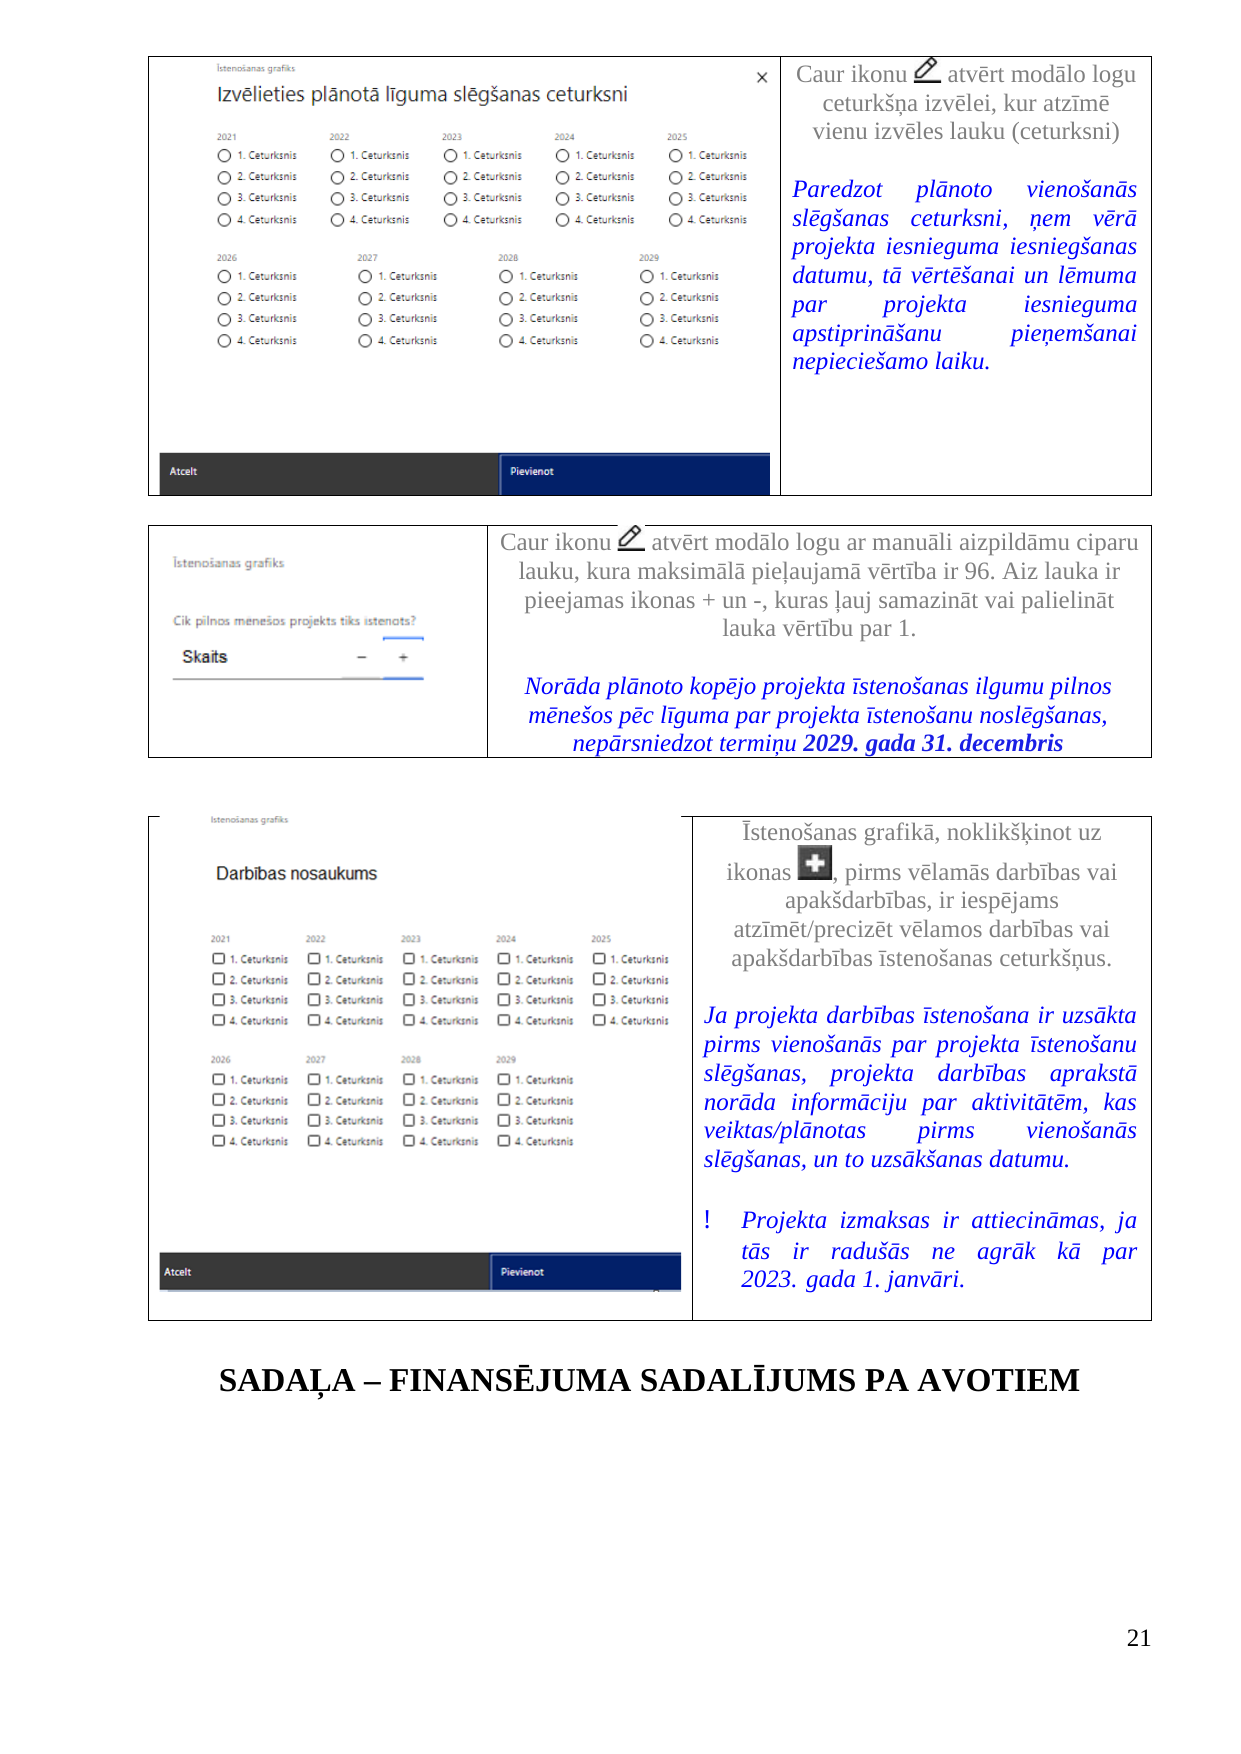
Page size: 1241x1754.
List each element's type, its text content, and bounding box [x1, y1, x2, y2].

table_header [149, 57, 159, 495]
table_header Caur ikonu atvērt modālo logu ar manuāli aizpildāmu ciparu lauku, kura maksimālā pieļaujamā vērtība ir 96. Aiz lauka ir pieejamas ikonas + un -, kuras ļauj samazināt vai palielināt lauka vērtību par 1. Norāda plānoto kopējo projekta īstenošanas ilgumu pilnos mēnešos pēc līguma par projekta īstenošanu noslēgšanas, nepārsniedzot termiņu 2029. gada 31. decembris [488, 526, 1151, 757]
picture [913, 57, 942, 83]
table_header Caur ikonu atvērt modālo logu ceturkšņa izvēlei, kur atzīmē vienu izvēles lauku (ceturksni) Paredzot plānoto vienošanās slēgšanas ceturksni, ņem vērā projekta iesnieguma iesniegšanas datumu, tā vērtēšanai un lēmuma par projekta iesnieguma apstiprināšanu pieņemšanai nepieciešamo laiku. [781, 57, 1151, 495]
table_header [149, 526, 487, 757]
subtitle SADAĻA – FINANSĒJUMA SADALĪJUMS PA AVOTIEM [148, 1360, 1152, 1398]
picture [797, 845, 833, 880]
table_header [149, 817, 692, 1320]
picture [159, 816, 682, 1292]
picture [617, 525, 645, 551]
picture [159, 555, 457, 699]
table_header [770, 57, 780, 495]
picture [159, 57, 770, 495]
table_header Īstenošanas grafikā, noklikšķinot uz ikonas , pirms vēlamās darbības vai apakšdarbības, ir iespējams atzīmēt/precizēt vēlamos darbības vai apakšdarbības īstenošanas ceturkšņus. Ja projekta darbības īstenošana ir uzsākta pirms vienošanās par projekta īstenošanu slēgšanas, projekta darbības aprakstā norāda informāciju par aktivitātēm, kas veiktas/plānotas pirms vienošanās slēgšanas, un to uzsākšanas datumu. Projekta izmaksas ir attiecināmas, ja tās ir radušās ne agrāk kā par 2023. gada 1. janvāri. [693, 817, 1151, 1320]
